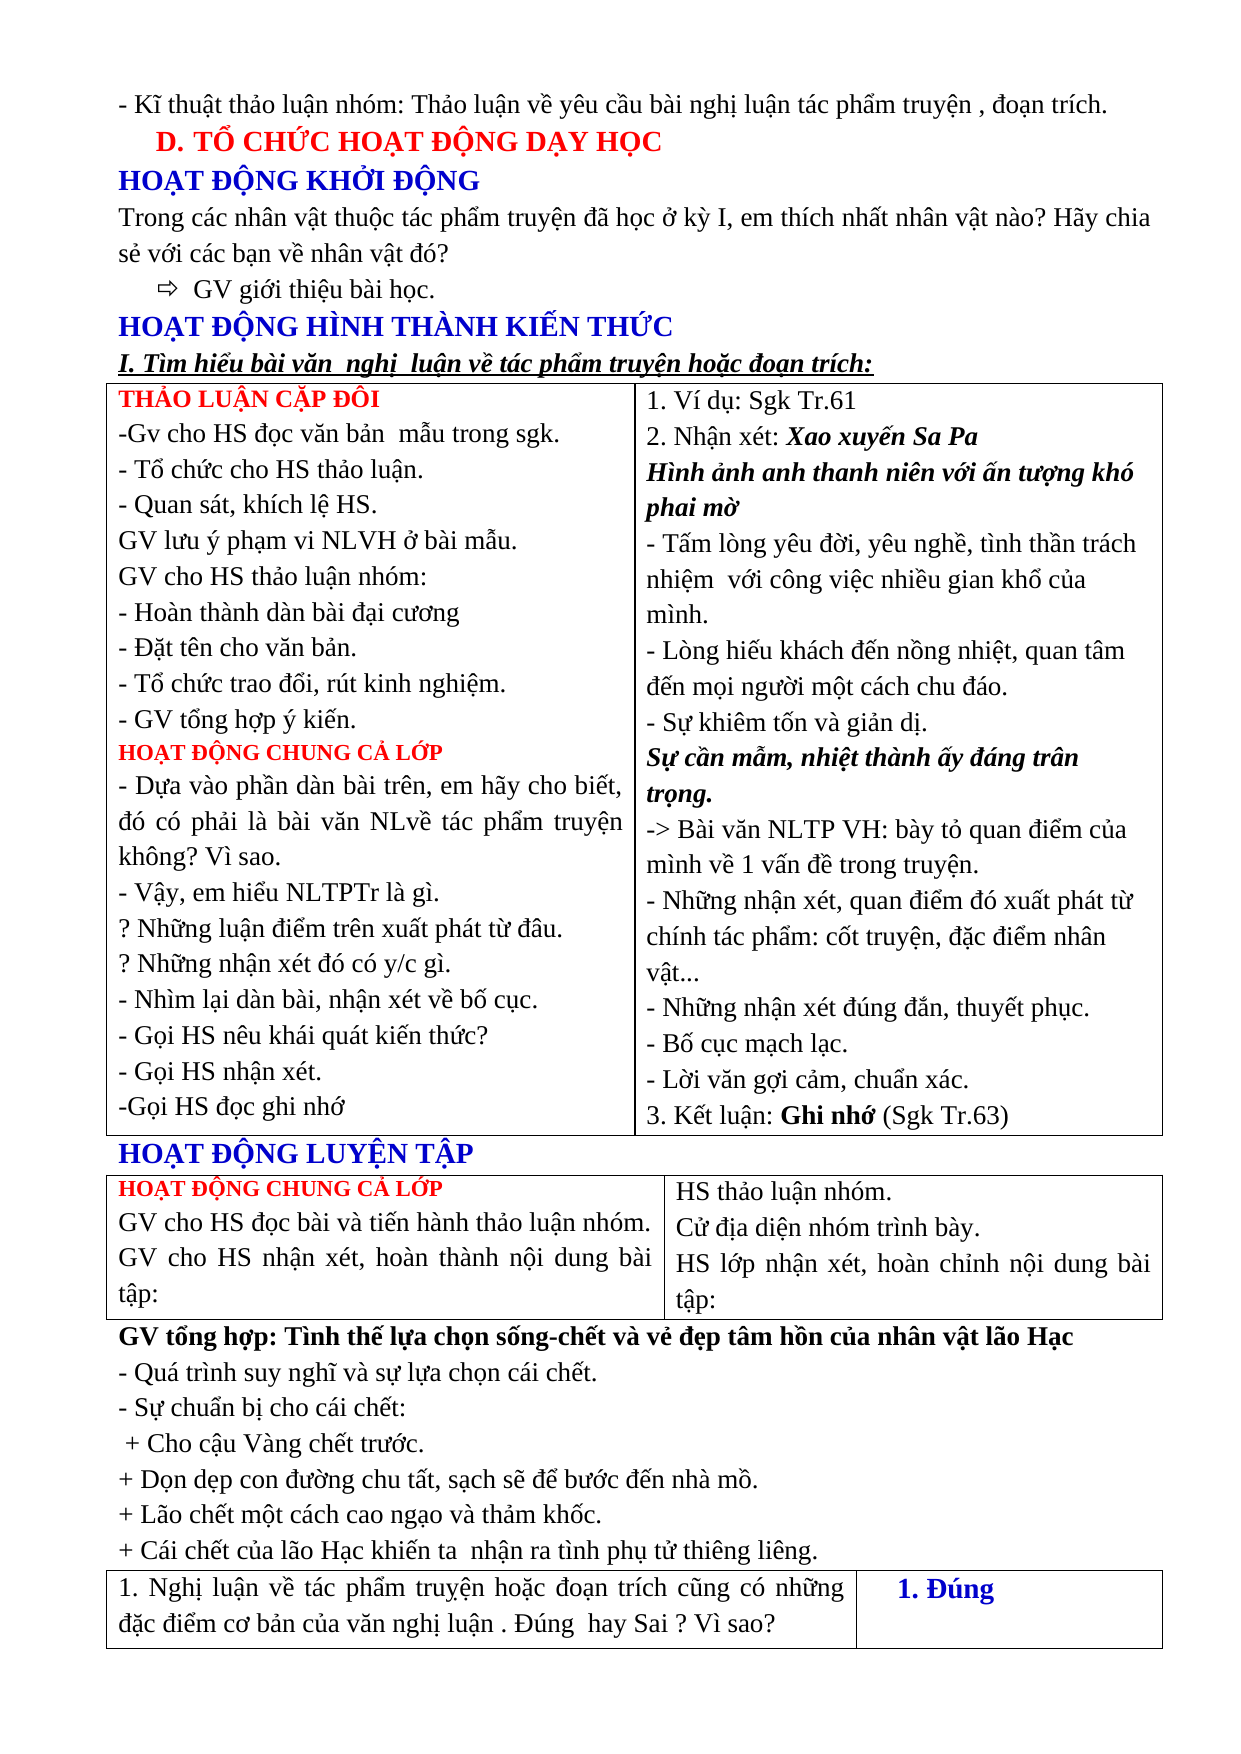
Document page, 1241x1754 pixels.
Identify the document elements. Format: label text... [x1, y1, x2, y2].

text + Lão chết một cách cao ngạo và thảm khốc. [118, 1498, 1152, 1530]
text - Sự chuẩn bị cho cái chết: [118, 1391, 1152, 1422]
table_header 1. Đúng C [857, 1571, 1162, 1648]
table_header HS thảo luận nhóm. Cử địa diện nhóm trình bày. HS lớp nhận xét, hoàn chỉnh nội dung bài tập: [665, 1176, 1162, 1319]
text GV tổng hợp: Tình thế lựa chọn sống-chết và vẻ đẹp tâm hồn của nhân vật lão Hạc [118, 1320, 1152, 1351]
list TỔ CHỨC HOẠT ĐỘNG DẠY HỌC [156, 124, 1152, 158]
text - Kĩ thuật thảo luận nhóm: Thảo luận về yêu cầu bài nghị luận tác phẩm truyện , đoạn trích. [118, 89, 1152, 120]
text HOẠT ĐỘNG HÌNH THÀNH KIẾN THỨC [118, 309, 1152, 342]
text + Cái chết của lão Hạc khiến ta nhận ra tình phụ tử thiêng liêng. [118, 1534, 1152, 1565]
text - Quá trình suy nghĩ và sự lựa chọn cái chết. [118, 1356, 1152, 1387]
list GV giới thiệu bài học. [156, 273, 1152, 304]
text HOẠT ĐỘNG KHỞI ĐỘNG [118, 163, 1152, 196]
text + Cho cậu Vàng chết trước. [118, 1427, 1152, 1458]
table_header THẢO LUẬN CẶP ĐÔI -Gv cho HS đọc văn bản mẫu trong sgk. - Tổ chức cho HS thảo luận. - Quan sát, khích lệ HS. GV lưu ý phạm vi NLVH ở bài mẫu. GV cho HS thảo luận nhóm: - Hoàn thành dàn bài đại cương - Đặt tên cho văn bản. - Tổ chức trao đổi, rút kinh nghiệm. - GV tổng hợp ý kiến. HOẠT ĐỘNG CHUNG CẢ LỚP - Dựa vào phần dàn bài trên, em hãy cho biết, đó có phải là bài văn NLvề tác phẩm truyện không? Vì sao. - Vậy, em hiểu NLTPTr là gì. ? Những luận điểm trên xuất phát từ đâu. ? Những nhận xét đó có y/c gì. - Nhìm lại dàn bài, nhận xét về bố cục. - Gọi HS nêu khái quát kiến thức? - Gọi HS nhận xét. -Gọi HS đọc ghi nhớ [107, 384, 634, 1135]
table_header 1. Ví dụ: Sgk Tr.61 2. Nhận xét: Xao xuyến Sa Pa Hình ảnh anh thanh niên với ấn tượng khó phai mờ - Tấm lòng yêu đời, yêu nghề, tình thần trách nhiệm với công việc nhiều gian khổ của mình. - Lòng hiếu khách đến nồng nhiệt, quan tâm đến mọi người một cách chu đáo. - Sự khiêm tốn và giản dị. Sự cần mẫm, nhiệt thành ấy đáng trân trọng. -> Bài văn NLTP VH: bày tỏ quan điểm của mình về 1 vấn đề trong truyện. - Những nhận xét, quan điểm đó xuất phát từ chính tác phẩm: cốt truyện, đặc điểm nhân vật... - Những nhận xét đúng đắn, thuyết phục. - Bố cục mạch lạc. - Lời văn gợi cảm, chuẩn xác. 3. Kết luận: Ghi nhớ (Sgk Tr.63) [636, 384, 1162, 1135]
text HOẠT ĐỘNG LUYỆN TẬP [118, 1136, 1152, 1169]
table_header HOẠT ĐỘNG CHUNG CẢ LỚP GV cho HS đọc bài và tiến hành thảo luận nhóm. GV cho HS nhận xét, hoàn thành nội dung bài tập: [107, 1176, 664, 1319]
text Trong các nhân vật thuộc tác phẩm truyện đã học ở kỳ I, em thích nhất nhân vật nào? Hãy chia sẻ với các bạn về nhân vật đó? [118, 201, 1152, 268]
text I. Tìm hiểu bài văn nghị luận về tác phẩm truyện hoặc đoạn trích: [118, 347, 1152, 378]
text + Dọn dẹp con đường chu tất, sạch sẽ để bước đến nhà mồ. [118, 1463, 1152, 1494]
